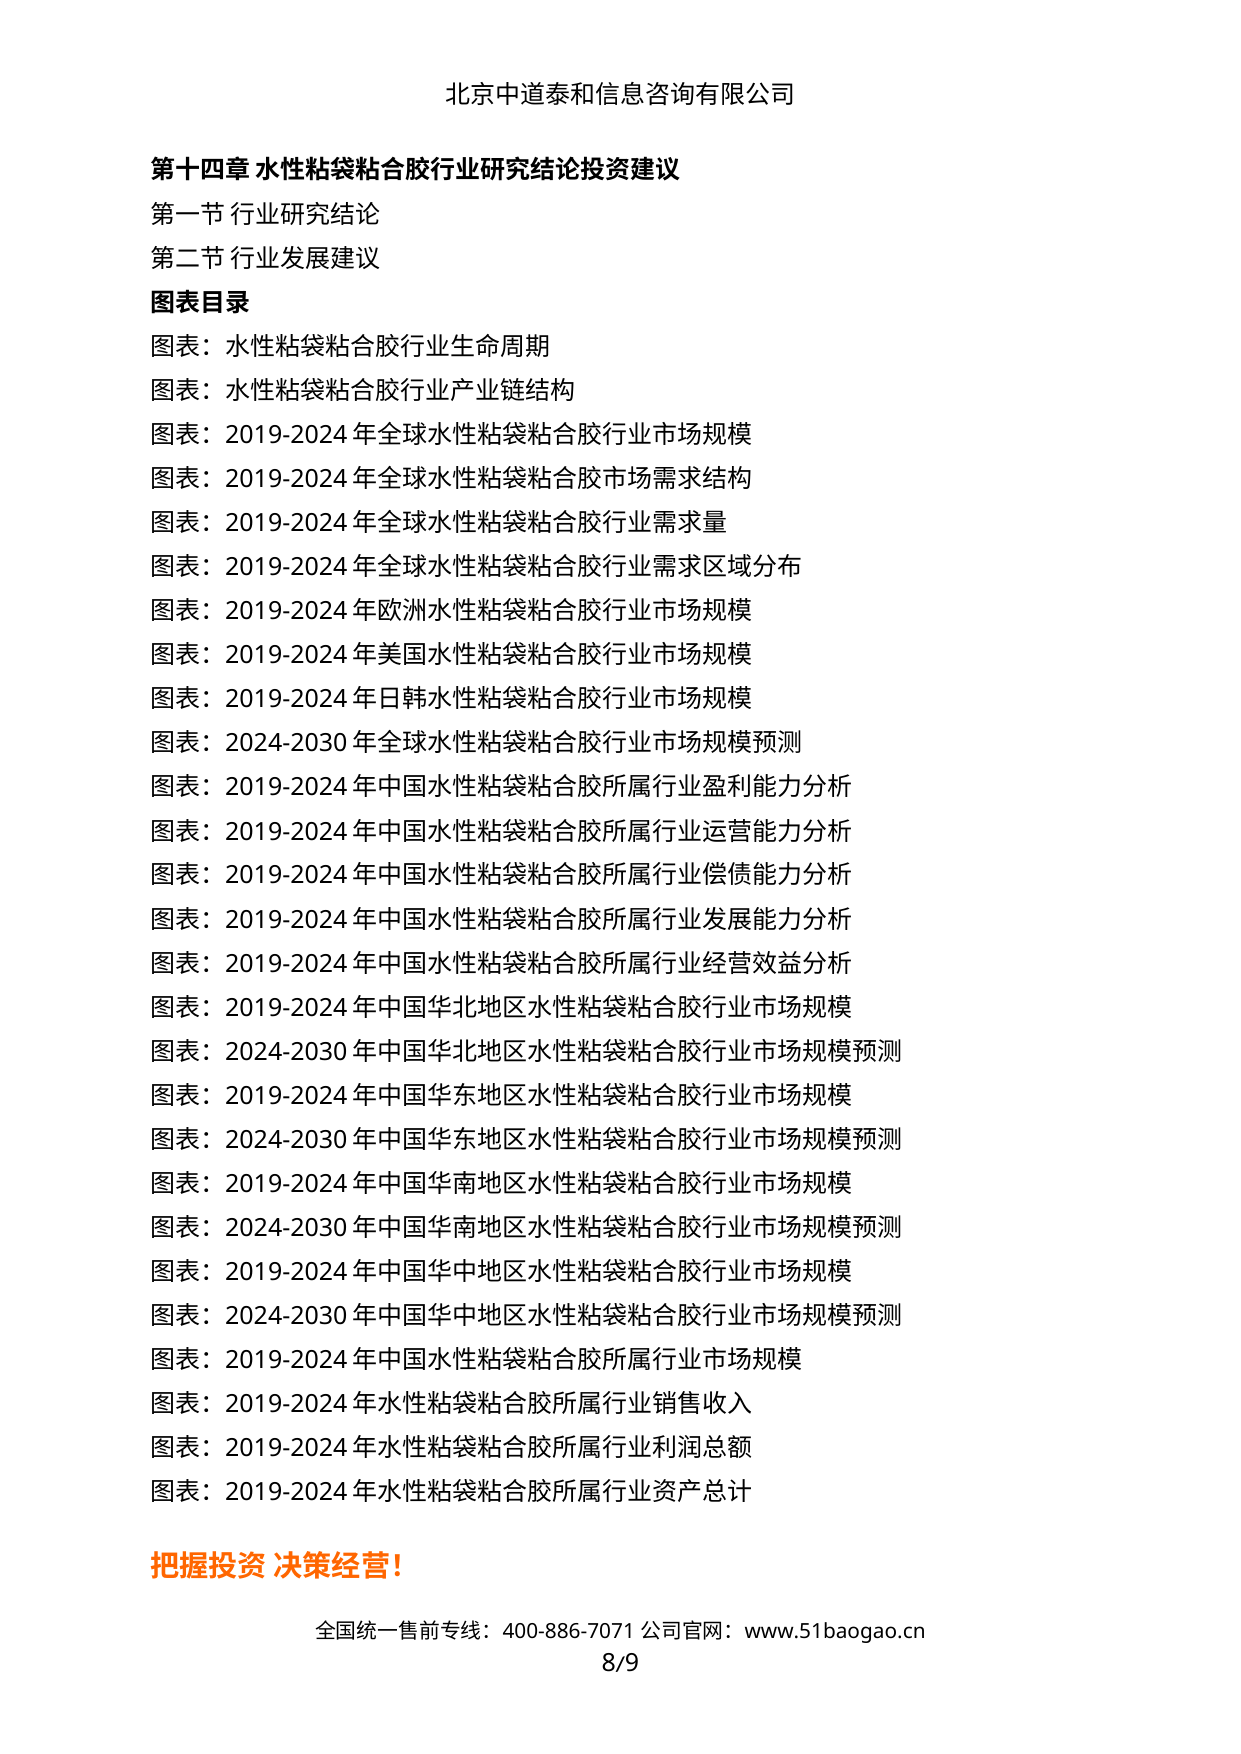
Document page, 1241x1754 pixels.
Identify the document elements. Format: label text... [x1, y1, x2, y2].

text 图表：2019-2024年中国华中地区水性粘袋粘合胶行业市场规模 [150, 1252, 1090, 1288]
text 图表：2019-2024年中国水性粘袋粘合胶所属行业盈利能力分析 [150, 767, 1090, 803]
text 图表：2019-2024年中国水性粘袋粘合胶所属行业发展能力分析 [150, 899, 1090, 935]
text 第一节 行业研究结论 [150, 194, 1090, 230]
text 图表：水性粘袋粘合胶行业产业链结构 [150, 370, 1090, 407]
text 图表：2024-2030年中国华东地区水性粘袋粘合胶行业市场规模预测 [150, 1119, 1090, 1156]
text 图表：2019-2024年中国华东地区水性粘袋粘合胶行业市场规模 [150, 1075, 1090, 1112]
text 图表：2019-2024年全球水性粘袋粘合胶市场需求结构 [150, 458, 1090, 495]
text 图表：2019-2024年全球水性粘袋粘合胶行业需求区域分布 [150, 547, 1090, 583]
text 图表：2024-2030年中国华中地区水性粘袋粘合胶行业市场规模预测 [150, 1296, 1090, 1332]
text 图表：2019-2024年水性粘袋粘合胶所属行业利润总额 [150, 1428, 1090, 1464]
text 图表：2019-2024年日韩水性粘袋粘合胶行业市场规模 [150, 679, 1090, 715]
text 图表：2019-2024年水性粘袋粘合胶所属行业资产总计 [150, 1472, 1090, 1508]
text 图表：2019-2024年水性粘袋粘合胶所属行业销售收入 [150, 1384, 1090, 1420]
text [150, 1508, 1090, 1584]
text 图表：2019-2024年中国水性粘袋粘合胶所属行业经营效益分析 [150, 943, 1090, 979]
text 图表：2019-2024年中国水性粘袋粘合胶所属行业运营能力分析 [150, 811, 1090, 847]
text 图表目录 [150, 282, 1090, 318]
text 图表：2019-2024年美国水性粘袋粘合胶行业市场规模 [150, 635, 1090, 671]
text 图表：2019-2024年中国水性粘袋粘合胶所属行业市场规模 [150, 1340, 1090, 1376]
text 图表：2019-2024年中国华北地区水性粘袋粘合胶行业市场规模 [150, 987, 1090, 1023]
text 图表：2019-2024年欧洲水性粘袋粘合胶行业市场规模 [150, 591, 1090, 627]
text 第二节 行业发展建议 [150, 238, 1090, 274]
text 图表：2019-2024年全球水性粘袋粘合胶行业市场规模 [150, 414, 1090, 451]
text 图表：2024-2030年全球水性粘袋粘合胶行业市场规模预测 [150, 723, 1090, 759]
text 图表：2024-2030年中国华南地区水性粘袋粘合胶行业市场规模预测 [150, 1207, 1090, 1244]
text 图表：水性粘袋粘合胶行业生命周期 [150, 326, 1090, 362]
text 图表：2019-2024年全球水性粘袋粘合胶行业需求量 [150, 502, 1090, 539]
text 图表：2024-2030年中国华北地区水性粘袋粘合胶行业市场规模预测 [150, 1031, 1090, 1067]
text 图表：2019-2024年中国水性粘袋粘合胶所属行业偿债能力分析 [150, 855, 1090, 891]
text 第十四章 水性粘袋粘合胶行业研究结论投资建议 [150, 150, 1090, 186]
text 图表：2019-2024年中国华南地区水性粘袋粘合胶行业市场规模 [150, 1163, 1090, 1200]
